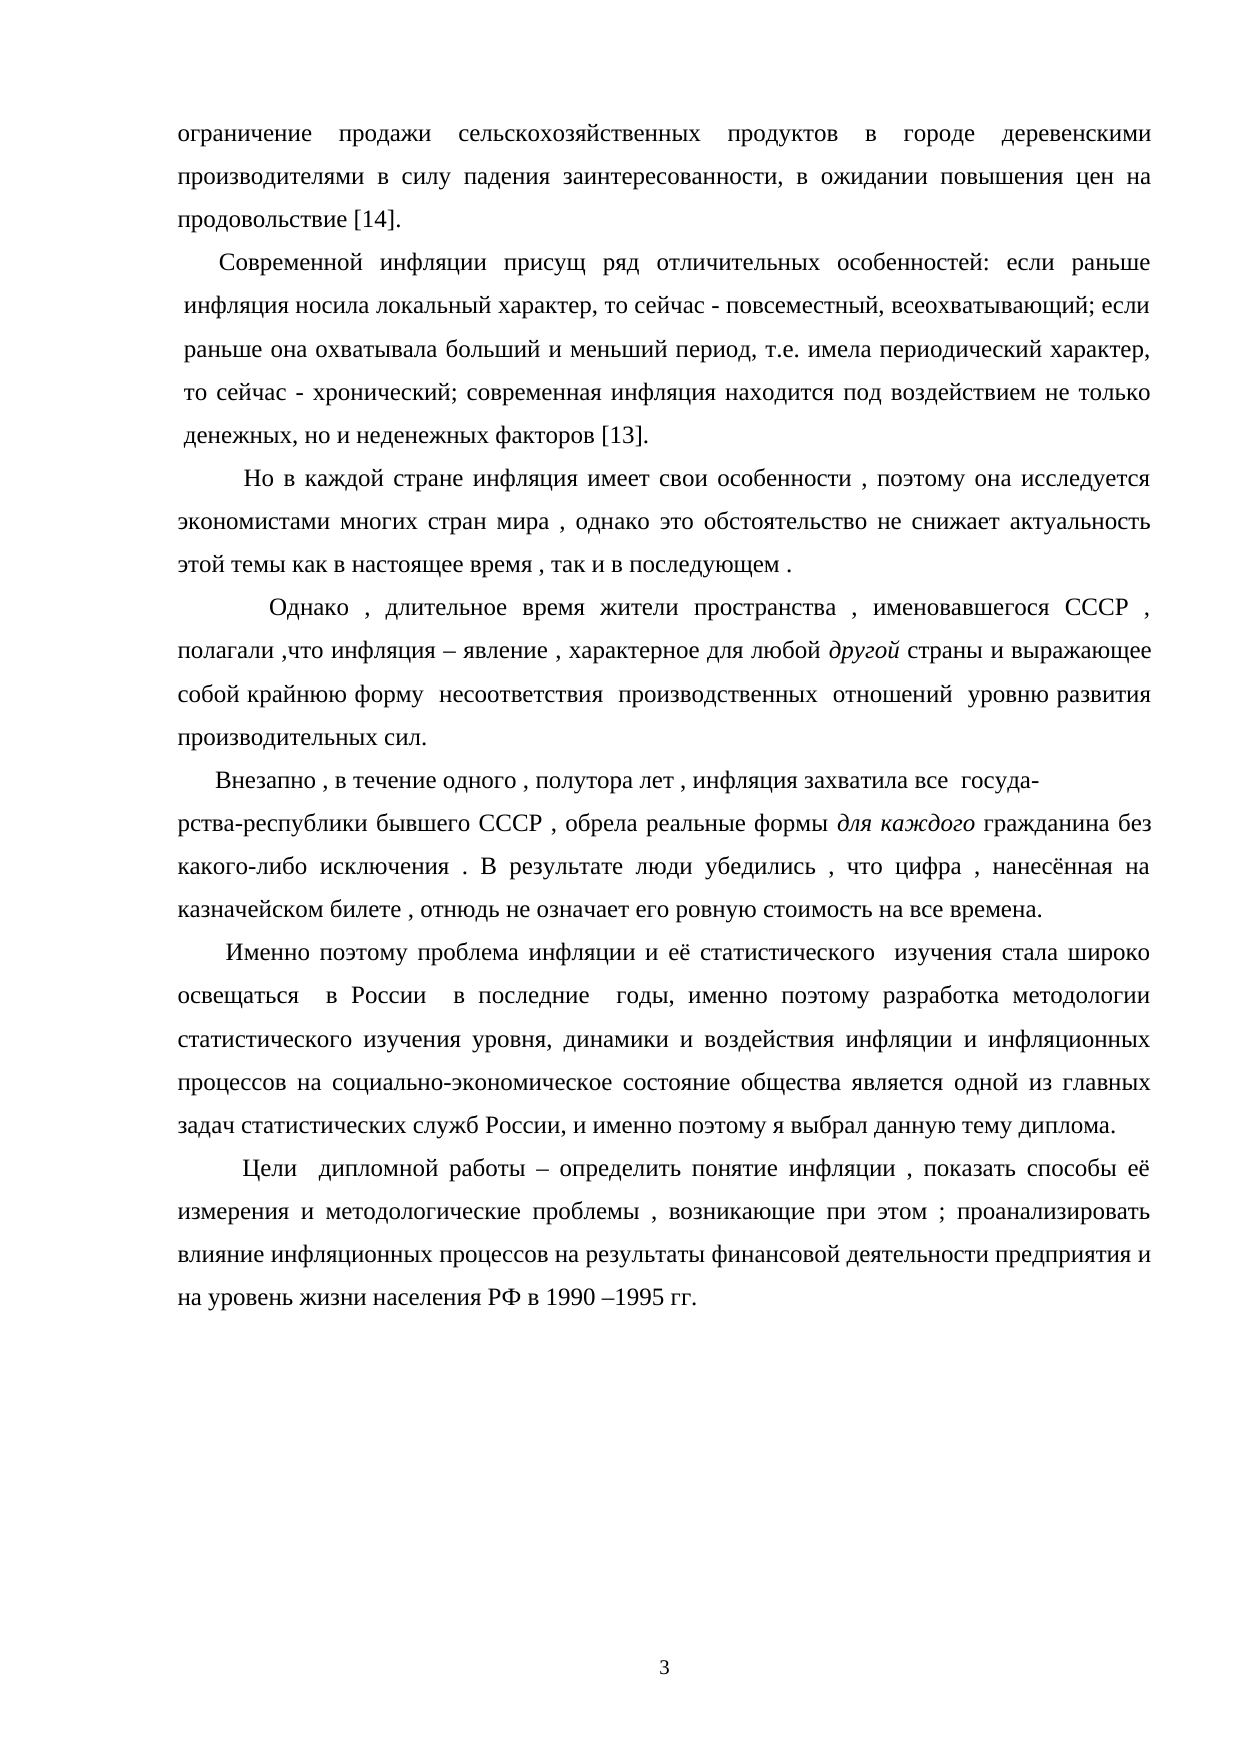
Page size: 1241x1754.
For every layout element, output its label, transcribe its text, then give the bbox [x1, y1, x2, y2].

text Именно поэтому проблема инфляции и её статистического изучения стала широко освещаться в России в последние годы, именно поэтому разработка методологии статистического изучения уровня, динамики и воздействия инфляции и инфляционных процессов на социально-экономическое состояние общества является одной из главных задач статистических служб России, и именно поэтому я выбрал данную тему диплома. [177, 937, 1152, 1139]
text рства-республики бывшего СССР , обрела реальные формы для каждого гражданина без какого-либо исключения . В результате люди убедились , что цифра , нанесённая на казначейском билете , отнюдь не означает его ровную стоимость на все времена. [177, 808, 1152, 923]
text Но в каждой стране инфляция имеет свои особенности , поэтому она исследуется экономистами многих стран мира , однако это обстоятельство не снижает актуальность этой темы как в настоящее время , так и в последующем . [177, 463, 1152, 578]
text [177, 118, 1152, 233]
text Внезапно , в течение одного , полутора лет , инфляция захватила все госуда- [177, 765, 1152, 794]
subtitle Однако , длительное время жители пространства , именовавшегося СССР , полагали ,что инфляция – явление , характерное для любой другой страны и выражающее собой крайнюю форму несоответствия производственных отношений уровню развития производительных сил. [177, 592, 1152, 751]
text Цели дипломной работы – определить понятие инфляции , показать способы её измерения и методологические проблемы , возникающие при этом ; проанализировать влияние инфляционных процессов на результаты финансовой деятельности предприятия и на уровень жизни населения РФ в 1990 –1995 гг. [177, 1153, 1152, 1311]
text Современной инфляции присущ ряд отличительных особенностей: если раньше инфляция носила локальный характер, то сейчас - повсеместный, всеохватывающий; если раньше она охватывала больший и меньший период, т.е. имела периодический характер, то сейчас - хронический; современная инфляция находится под воздействием не только денежных, но и неденежных факторов [13]. [184, 247, 1151, 449]
